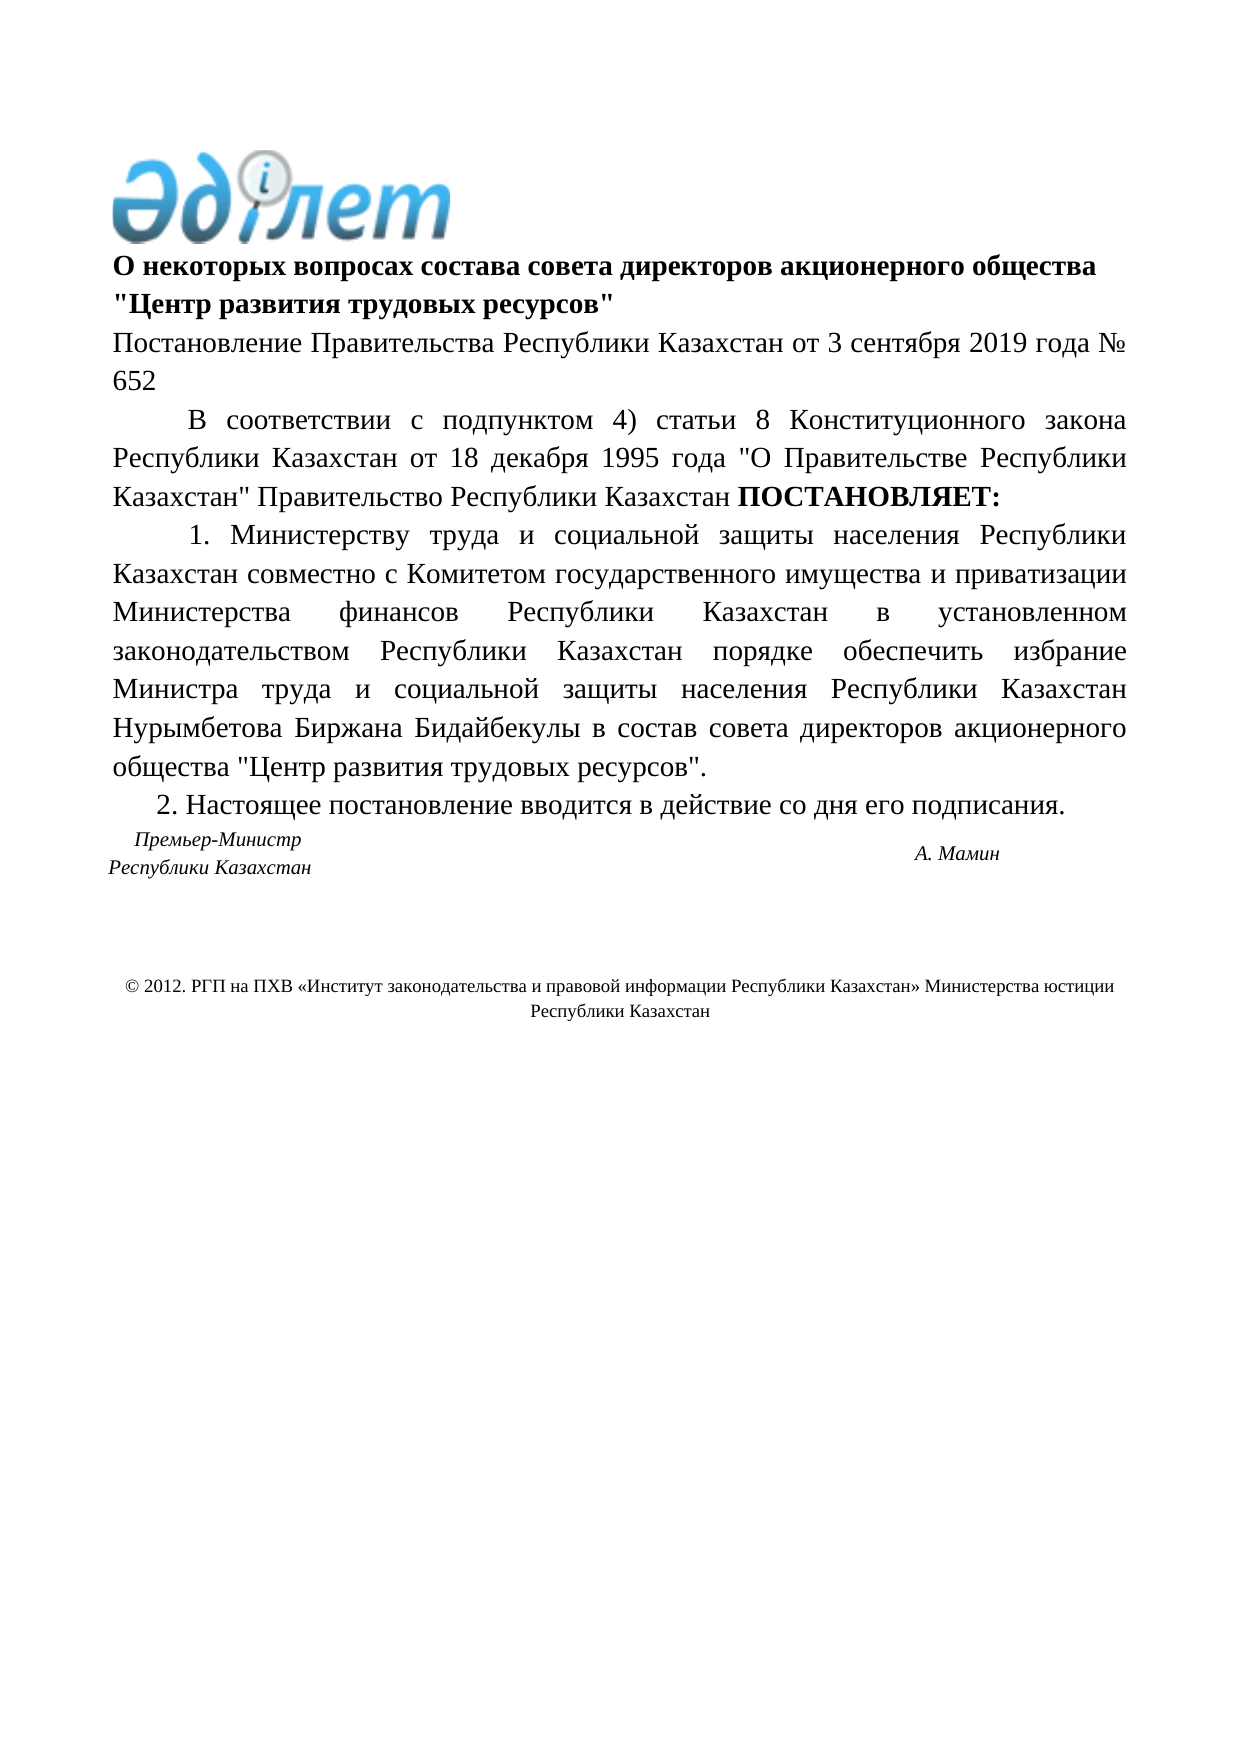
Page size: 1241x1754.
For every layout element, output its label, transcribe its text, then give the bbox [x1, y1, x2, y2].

table_header А. Мамин [913, 826, 1240, 884]
text Постановление Правительства Республики Казахстан от 3 сентября 2019 года № 652 [112, 325, 1128, 397]
table_header Премьер-Министр Республики Казахстан [101, 826, 913, 884]
picture [112, 150, 451, 244]
text 2. Настоящее постановление вводится в действие со дня его подписания. [112, 787, 1128, 821]
text 1. Министерству труда и социальной защиты населения Республики Казахстан совместно с Комитетом государственного имущества и приватизации Министерства финансов Республики Казахстан в установленном законодательством Республики Казахстан порядке обеспечить избрание Министра труда и социальной защиты населения Республики Казахстан Нурымбетова Биржана Бидайбекулы в состав совета директоров акционерного общества "Центр развития трудовых ресурсов". [112, 517, 1128, 782]
text В соответствии с подпунктом 4) статьи 8 Конституционного закона Республики Казахстан от 18 декабря 1995 года "О Правительстве Республики Казахстан" Правительство Республики Казахстан ПОСТАНОВЛЯЕТ: [112, 402, 1128, 512]
text О некоторых вопросах состава совета директоров акционерного общества "Центр развития трудовых ресурсов" [112, 248, 1128, 320]
text © 2012. РГП на ПХВ «Институт законодательства и правовой информации Республики Казахстан» Министерства юстиции Республики Казахстан [112, 975, 1128, 1021]
